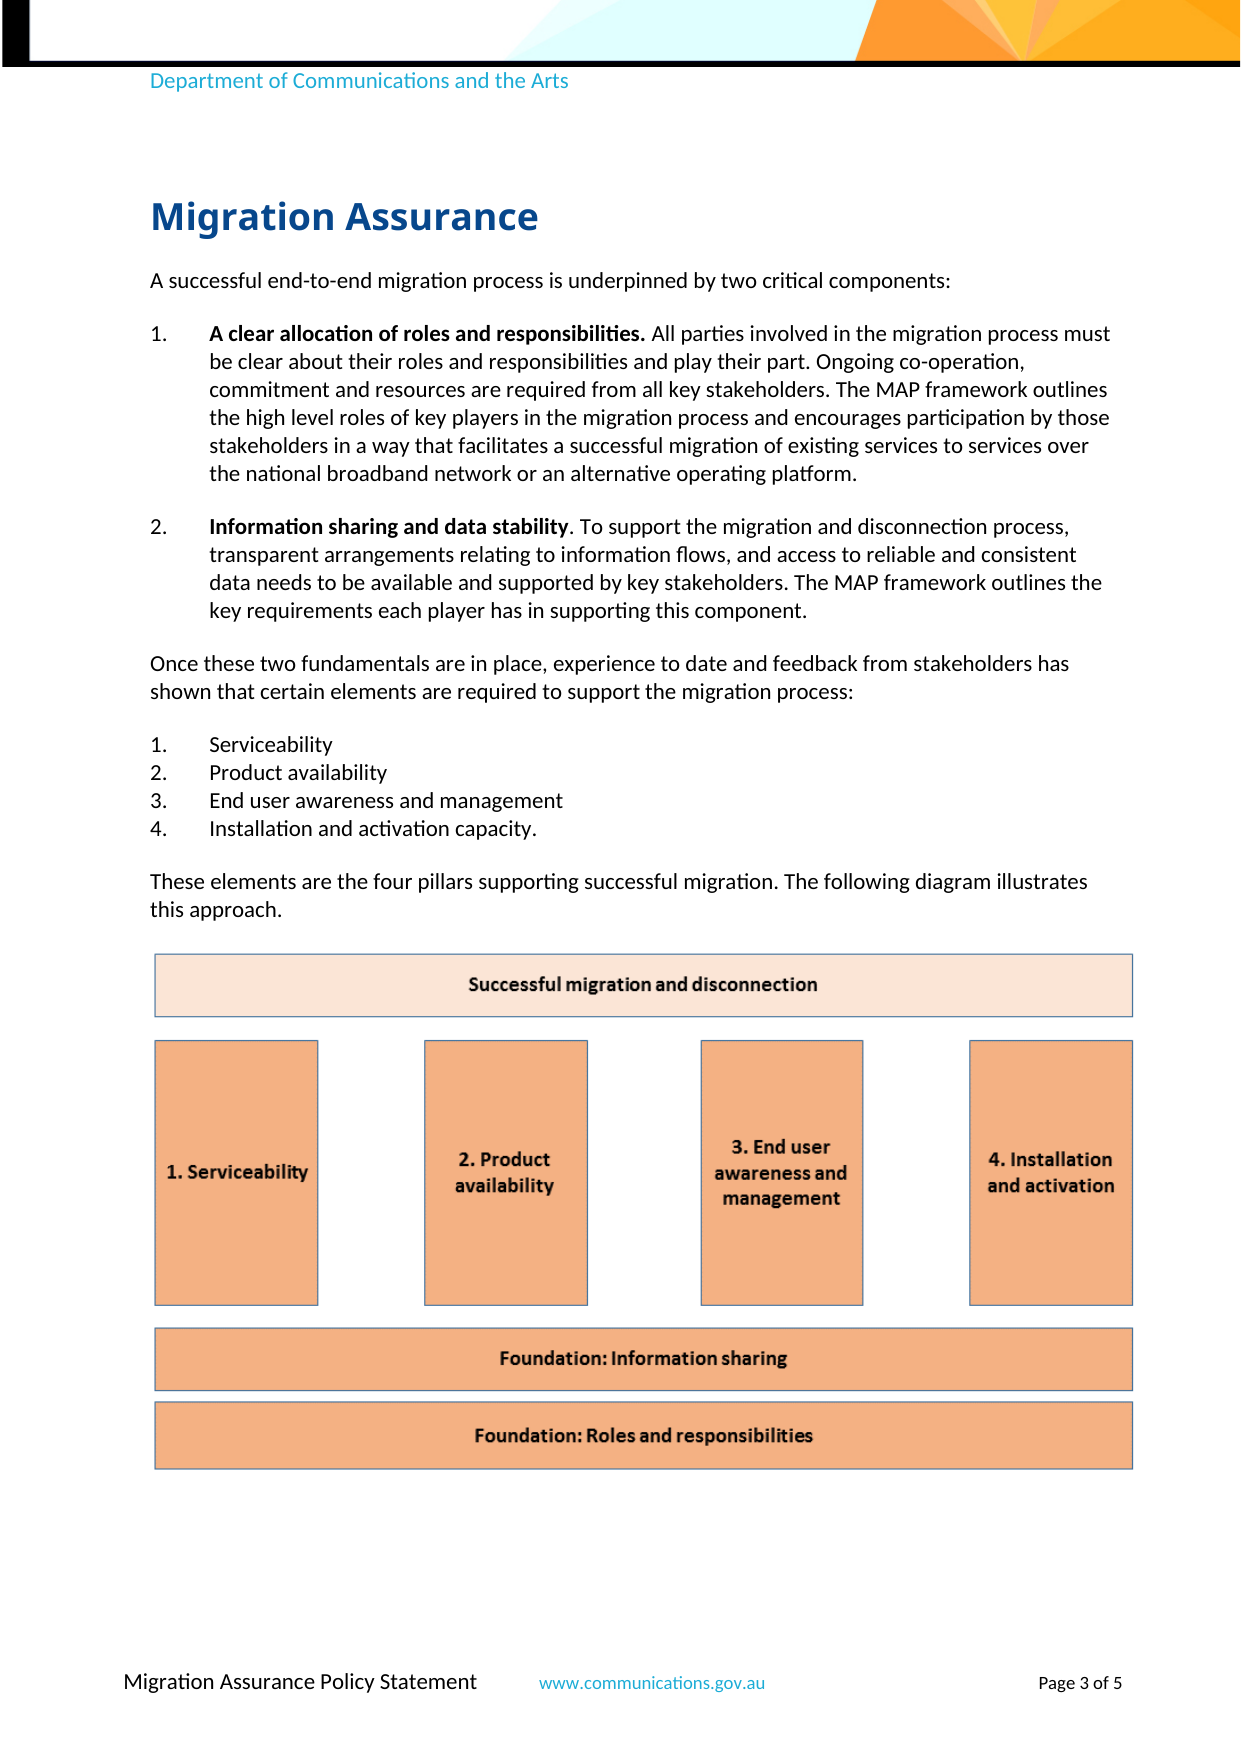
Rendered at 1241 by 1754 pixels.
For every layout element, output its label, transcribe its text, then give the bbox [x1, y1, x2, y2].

list End user awareness and management [150, 786, 1122, 814]
list A clear allocation of roles and responsibilities. All parties involved in the migration process must be clear about their roles and responsibilities and play their part. Ongoing co-operation, commitment and resources are required from all key stakeholders. The MAP framework outlines the high level roles of key players in the migration process and encourages participation by those stakeholders in a way that facilitates a successful migration of existing services to services over the national broadband network or an alternative operating platform. [150, 319, 1122, 487]
subtitle Migration Assurance [150, 190, 1122, 241]
list Serviceability [150, 730, 1122, 758]
text A successful end-to-end migration process is underpinned by two critical components: [150, 266, 1122, 294]
picture [150, 948, 1139, 1481]
list Information sharing and data stability. To support the migration and disconnection process, transparent arrangements relating to information flows, and access to reliable and consistent data needs to be available and supported by key stakeholders. The MAP framework outlines the key requirements each player has in supporting this component. [150, 512, 1122, 624]
list Installation and activation capacity. [150, 814, 1122, 842]
picture [2, 0, 1241, 67]
text These elements are the four pillars supporting successful migration. The following diagram illustrates this approach. [150, 867, 1122, 923]
list Product availability [150, 758, 1122, 786]
text Once these two fundamentals are in place, experience to date and feedback from stakeholders has shown that certain elements are required to support the migration process: [150, 649, 1122, 705]
